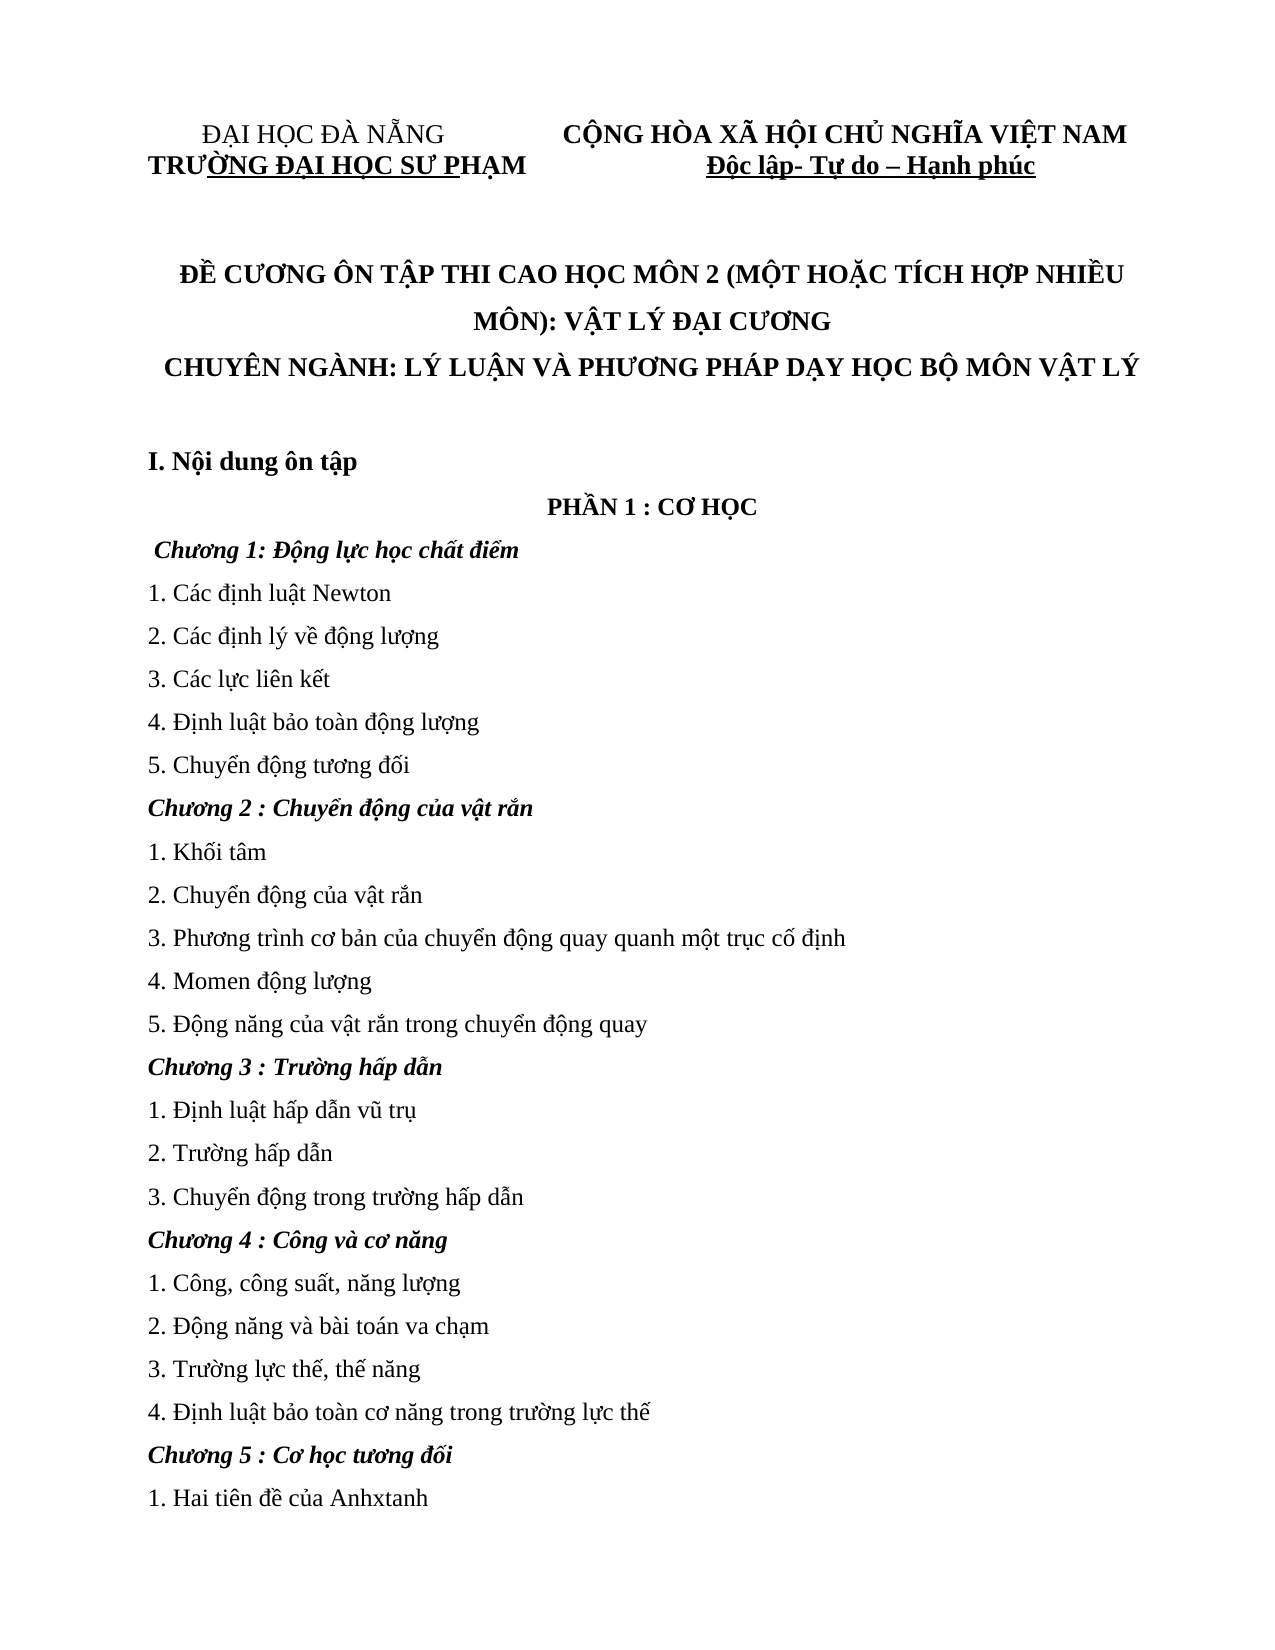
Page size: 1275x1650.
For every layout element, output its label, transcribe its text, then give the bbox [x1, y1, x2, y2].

text ĐẠI HỌC ĐÀ NẴNG CỘNG HÒA XÃ HỘI CHỦ NGHĨA VIỆT NAM [148, 118, 1157, 149]
text 1. Định luật hấp dẫn vũ trụ [148, 1095, 1157, 1124]
text Chương 2 : Chuyển động của vật rắn [148, 793, 1157, 822]
text 3. Các lực liên kết [148, 664, 1157, 693]
text 5. Động năng của vật rắn trong chuyển động quay [148, 1009, 1157, 1038]
text 4. Momen động lượng [148, 966, 1157, 995]
text 4. Định luật bảo toàn cơ năng trong trường lực thế [148, 1397, 1157, 1426]
text TRƯỜNG ĐẠI HỌC SƯ PHẠM Độc lập- Tự do – Hạnh phúc [148, 149, 1157, 180]
text 3. Trường lực thế, thế năng [148, 1354, 1157, 1383]
text Chương 5 : Cơ học tương đối [148, 1440, 1157, 1469]
text PHẦN 1 : CƠ HỌC [148, 492, 1157, 520]
text 3. Chuyển động trong trường hấp dẫn [148, 1182, 1157, 1210]
text Chương 3 : Trường hấp dẫn [148, 1052, 1157, 1081]
text Chương 4 : Công và cơ năng [148, 1225, 1157, 1253]
text 2. Chuyển động của vật rắn [148, 880, 1157, 908]
text CHUYÊN NGÀNH: LÝ LUẬN VÀ PHƯƠNG PHÁP DẠY HỌC BỘ MÔN VẬT LÝ [148, 352, 1157, 383]
text 1. Công, công suất, năng lượng [148, 1268, 1157, 1297]
text 2. Động năng và bài toán va chạm [148, 1311, 1157, 1340]
text 5. Chuyển động tương đối [148, 750, 1157, 779]
text 3. Phương trình cơ bản của chuyển động quay quanh một trục cố định [148, 923, 1157, 952]
text 1. Khối tâm [148, 837, 1157, 865]
text 4. Định luật bảo toàn động lượng [148, 707, 1157, 736]
text 2. Các định lý về động lượng [148, 621, 1157, 650]
text ĐỀ CƯƠNG ÔN TẬP THI CAO HỌC MÔN 2 (MỘT HOẶC TÍCH HỢP NHIỀU MÔN): VẬT LÝ ĐẠI CƯƠNG [148, 258, 1157, 336]
text 1. Các định luật Newton [148, 578, 1157, 607]
text Chương 1: Động lực học chất điểm [148, 535, 1157, 563]
text I. Nội dung ôn tập [148, 445, 1157, 476]
text 2. Trường hấp dẫn [148, 1138, 1157, 1167]
text 1. Hai tiên đề của Anhxtanh [148, 1483, 1157, 1512]
